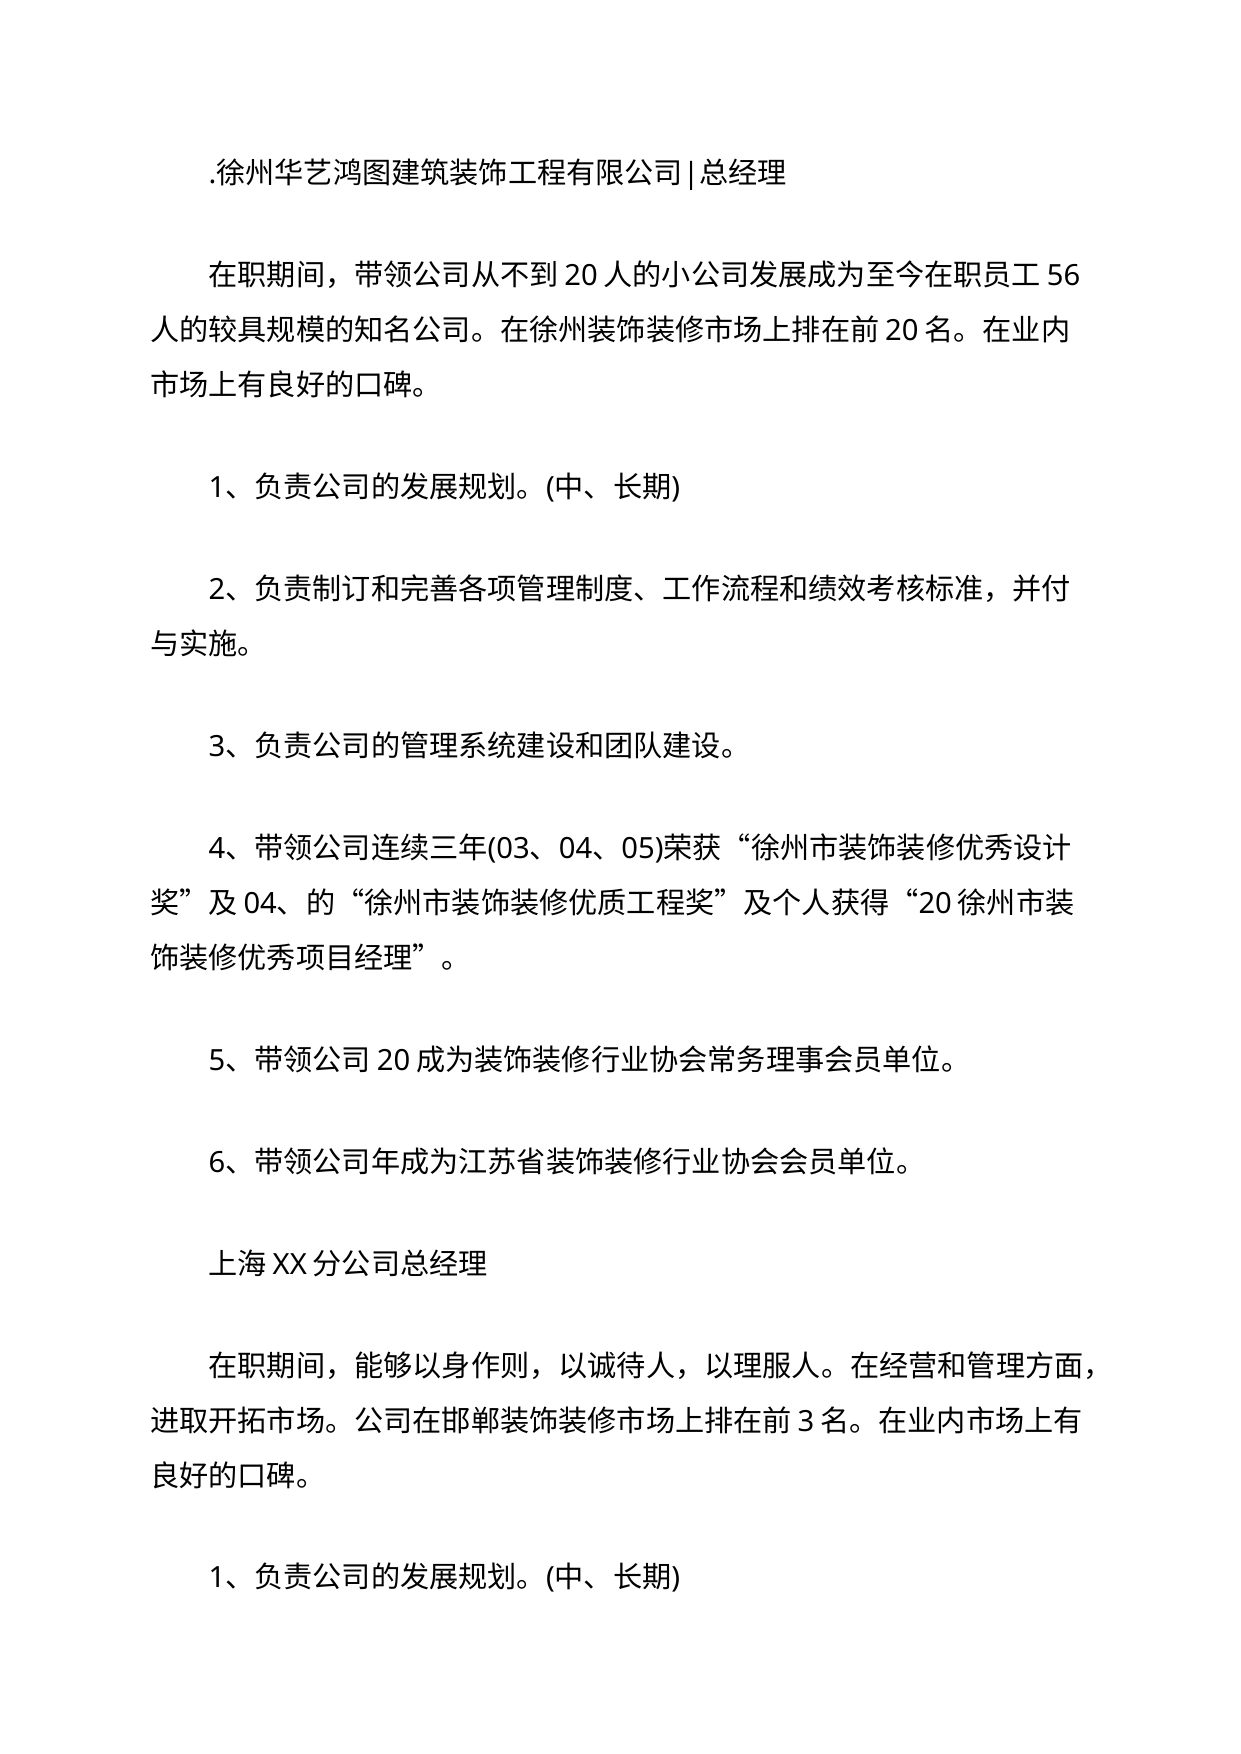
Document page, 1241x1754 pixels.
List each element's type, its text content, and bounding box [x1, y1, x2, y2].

text 1、负责公司的发展规划。(中、长期) [150, 1554, 1090, 1596]
text 在职期间，能够以身作则，以诚待人，以理服人。在经营和管理方面，进取开拓市场。公司在邯郸装饰装修市场上排在前3名。在业内市场上有良好的口碑。 [150, 1342, 1090, 1494]
text 上海XX分公司总经理 [150, 1240, 1090, 1283]
text 2、负责制订和完善各项管理制度、工作流程和绩效考核标准，并付与实施。 [150, 566, 1090, 663]
text 4、带领公司连续三年(03、04、05)荣获“徐州市装饰装修优秀设计奖”及04、的“徐州市装饰装修优质工程奖”及个人获得“20徐州市装饰装修优秀项目经理”。 [150, 824, 1090, 977]
text 6、带领公司年成为江苏省装饰装修行业协会会员单位。 [150, 1138, 1090, 1181]
text 在职期间，带领公司从不到20人的小公司发展成为至今在职员工56人的较具规模的知名公司。在徐州装饰装修市场上排在前20名。在业内市场上有良好的口碑。 [150, 252, 1090, 404]
text 5、带领公司20成为装饰装修行业协会常务理事会员单位。 [150, 1036, 1090, 1079]
text 1、负责公司的发展规划。(中、长期) [150, 464, 1090, 506]
text 3、负责公司的管理系统建设和团队建设。 [150, 722, 1090, 765]
text .徐州华艺鸿图建筑装饰工程有限公司|总经理 [150, 150, 1090, 192]
